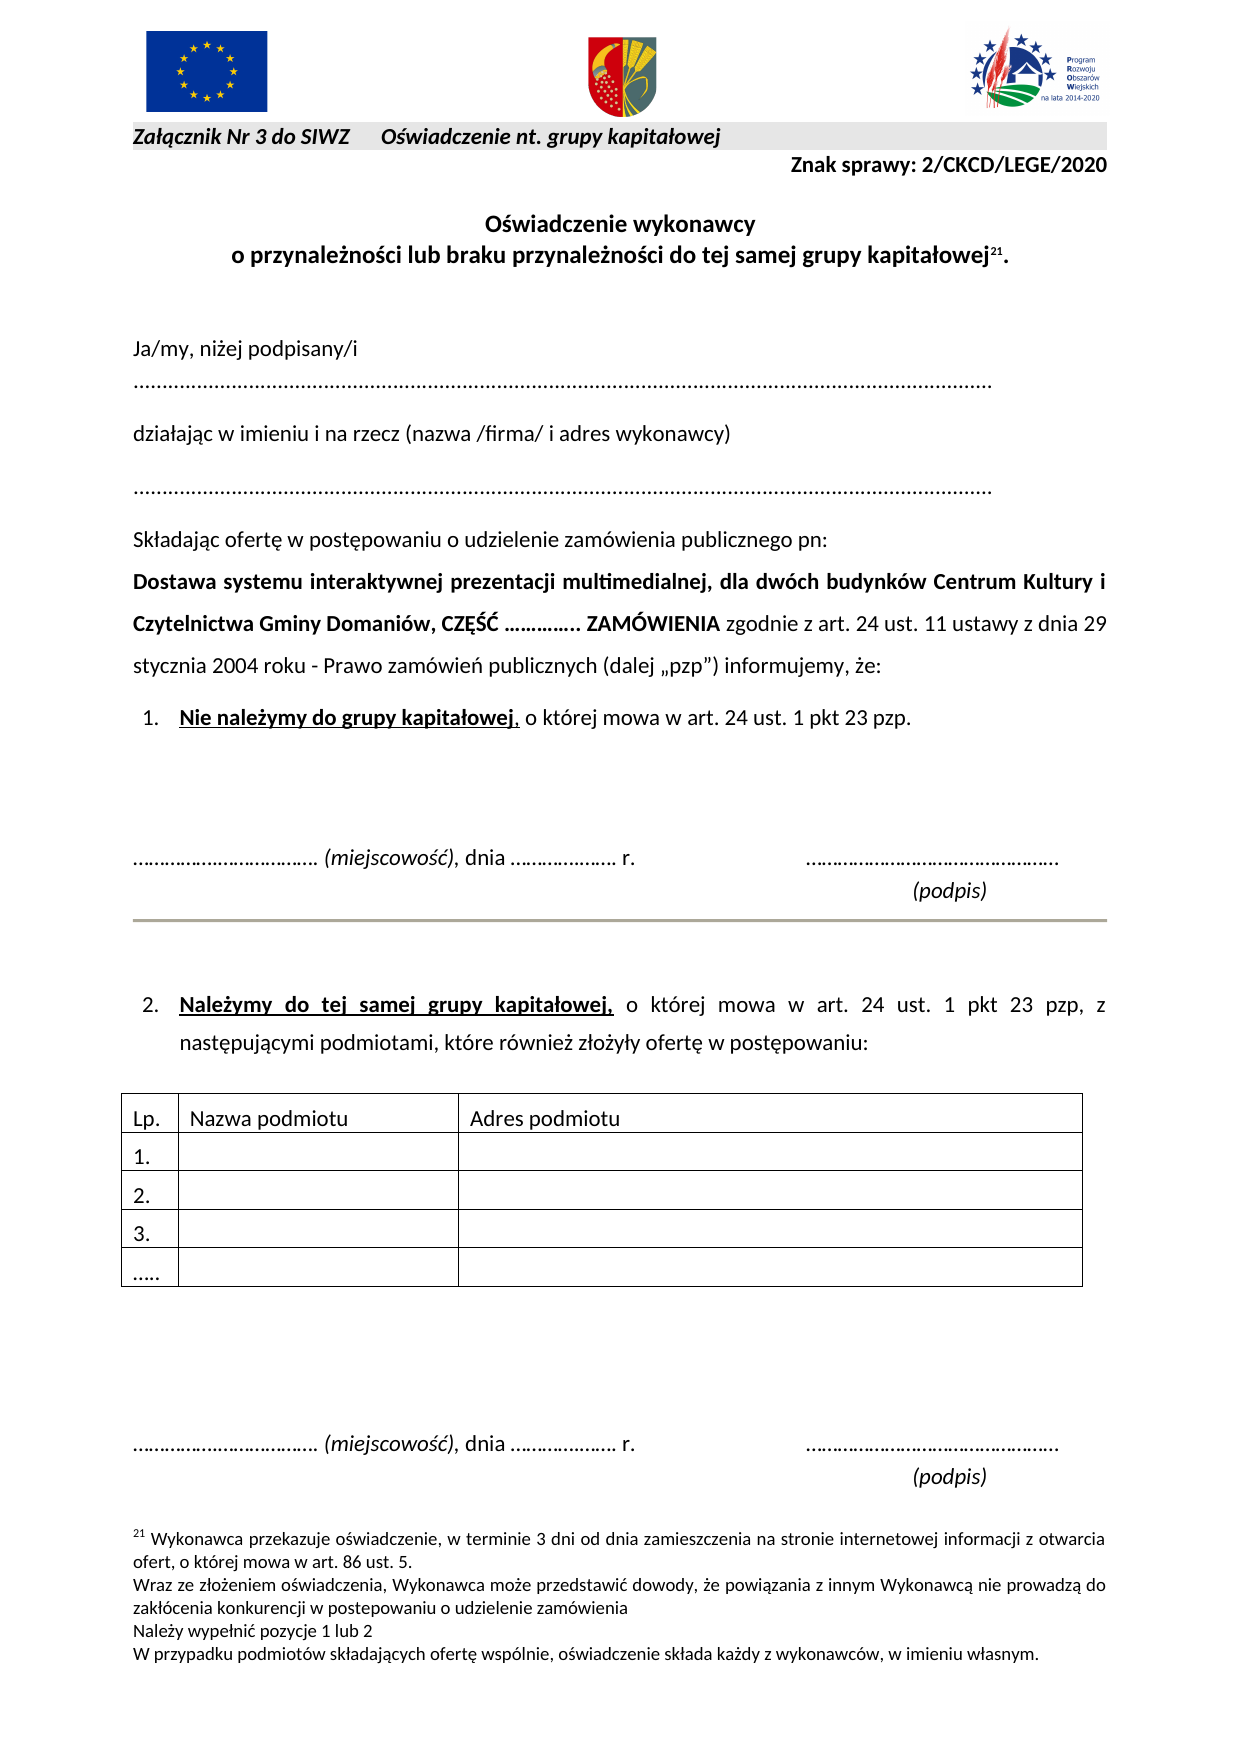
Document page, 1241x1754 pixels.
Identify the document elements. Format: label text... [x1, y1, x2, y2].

subtitle Oświadczenie nt. grupy kapitałowej [133, 122, 1107, 150]
text o przynależności lub braku przynależności do tej samej grupy kapitałowej. [133, 239, 1107, 269]
text (podpis) [723, 872, 1107, 906]
table_cell [459, 1171, 1082, 1209]
text Znak sprawy: 2/CKCD/LEGE/2020 [133, 150, 1107, 178]
table_cell 3. [122, 1210, 178, 1247]
table_cell [179, 1133, 458, 1170]
list Należymy do tej samej grupy kapitałowej, o której mowa w art. 24 ust. 1 pkt 23 pzp, z następującymi podmiotami, które również złożyły ofertę w postępowaniu: [142, 981, 1107, 1056]
table_cell [179, 1171, 458, 1209]
table_cell 1. [122, 1133, 178, 1170]
picture [146, 31, 268, 112]
table_cell 2. [122, 1171, 178, 1209]
table_cell [459, 1210, 1082, 1247]
text …………….………………. (miejscowość), dnia ………….……. r. ………………………………………… [133, 839, 1107, 872]
text (podpis) [723, 1458, 1107, 1491]
table_cell [459, 1133, 1082, 1170]
list Nie należymy do grupy kapitałowej, o której mowa w art. 24 ust. 1 pkt 23 pzp. [142, 693, 1107, 731]
table_cell [179, 1248, 458, 1286]
table_header Adres podmiotu [459, 1094, 1082, 1132]
table_cell [459, 1248, 1082, 1286]
text Składając ofertę w postępowaniu o udzielenie zamówienia publicznego pn: [133, 525, 1107, 553]
text Oświadczenie wykonawcy [133, 208, 1107, 239]
table_header Nazwa podmiotu [179, 1094, 458, 1132]
table_header Lp. [122, 1094, 178, 1132]
text działając w imieniu i na rzecz (nazwa /firma/ i adres wykonawcy) [133, 419, 1107, 447]
text Dostawa systemu interaktywnej prezentacji multimedialnej, dla dwóch budynków Centrum Kultury i Czytelnictwa Gminy Domaniów, CZĘŚĆ ………….. ZAMÓWIENIA zgodnie z art. 24 ust. 11 ustawy z dnia 29 stycznia 2004 roku - Prawo zamówień publicznych (dalej „pzp”) informujemy, że: [133, 567, 1107, 679]
text ..................................................................................................................................................... [133, 366, 1107, 394]
picture [588, 37, 657, 117]
table_cell [179, 1210, 458, 1247]
picture [964, 21, 1110, 116]
table_cell ….. [122, 1248, 178, 1286]
text Ja/my, niżej podpisany/i [133, 334, 1107, 362]
text ..................................................................................................................................................... [133, 472, 1107, 500]
text …………….………………. (miejscowość), dnia ………….……. r. ………………………………………… [133, 1424, 1107, 1458]
